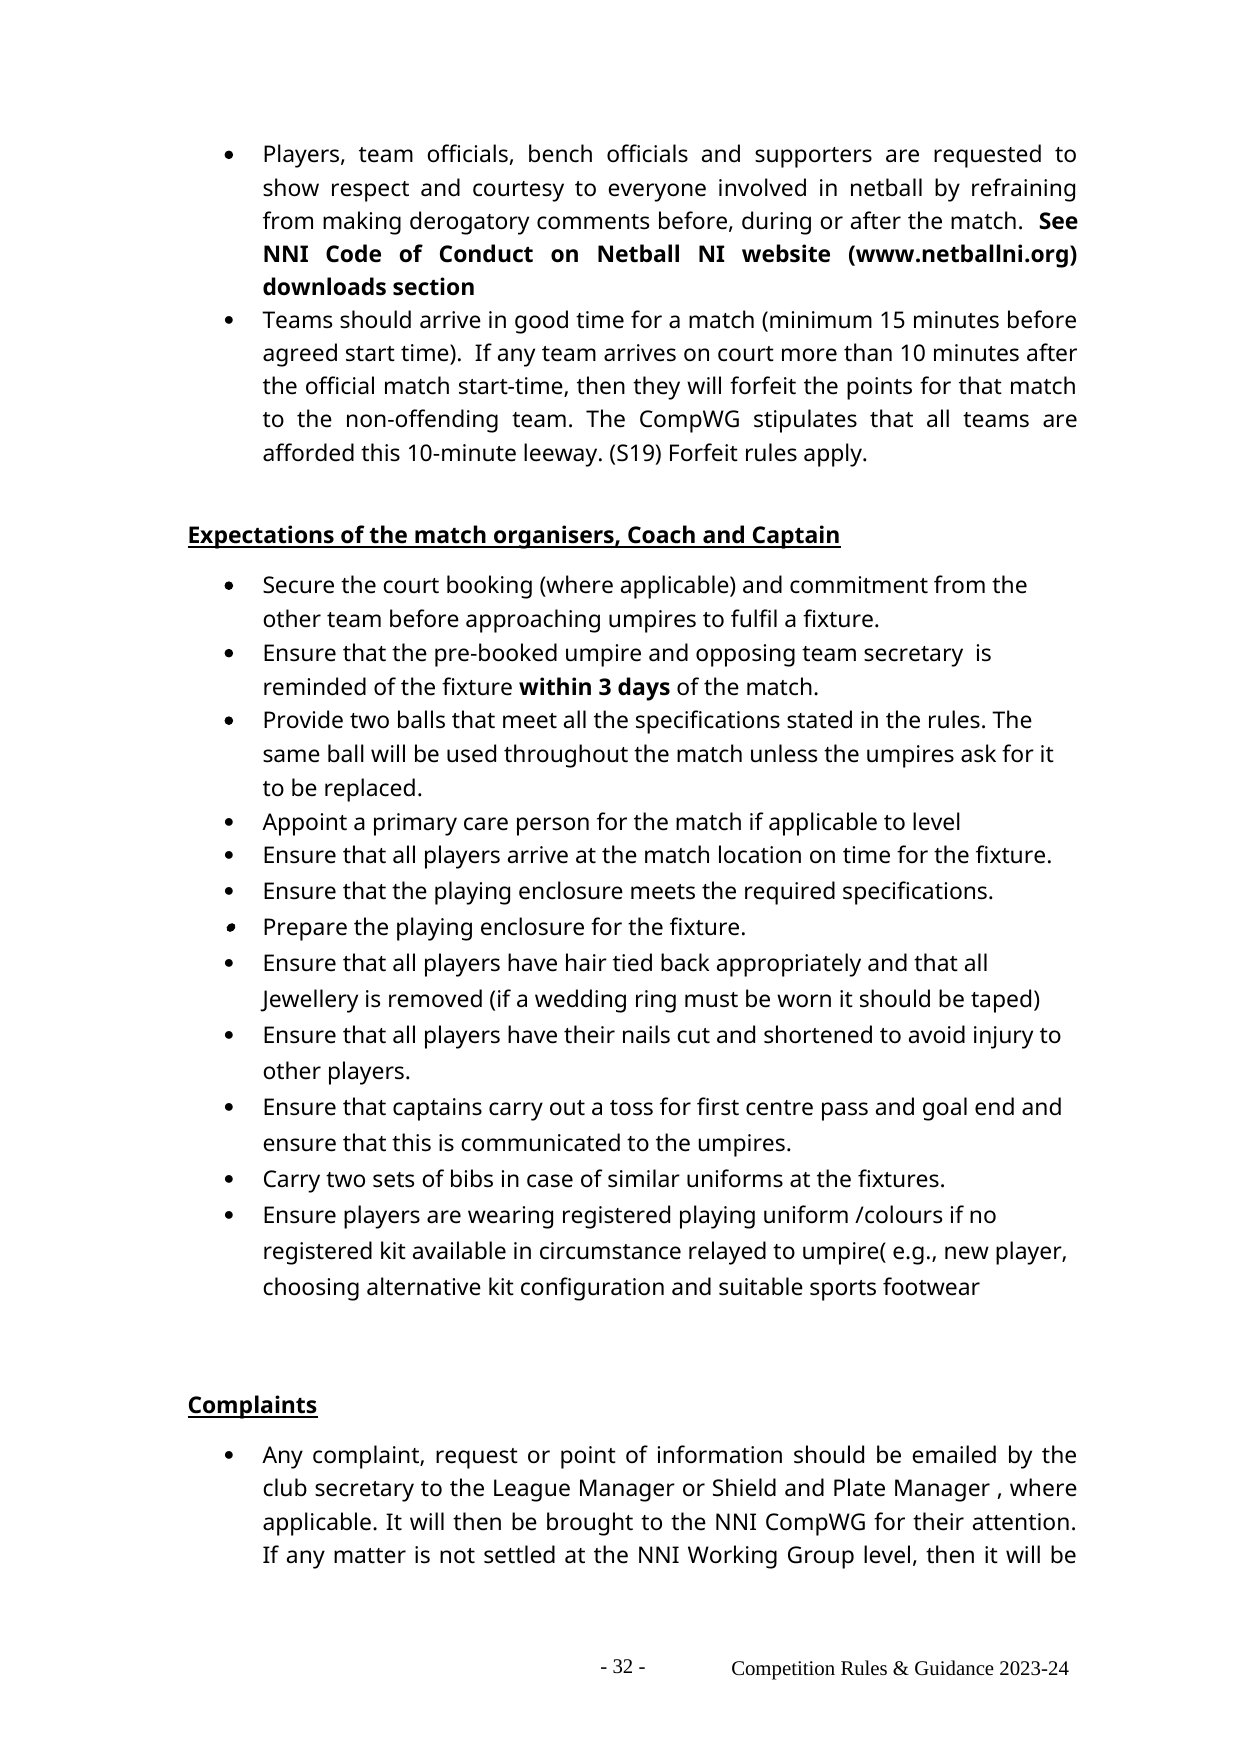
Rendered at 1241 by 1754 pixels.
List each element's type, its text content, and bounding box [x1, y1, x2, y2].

list Ensure players are wearing registered playing uniform /colours if no registered kit available in circumstance relayed to umpire( e.g., new player, choosing alternative kit configuration and suitable sports footwear [225, 1199, 1078, 1302]
list Ensure that all players have their nails cut and shortened to avoid injury to other players. [225, 1019, 1078, 1086]
list Provide two balls that meet all the specifications stated in the rules. The same ball will be used throughout the match unless the umpires ask for it to be replaced. [225, 704, 1078, 803]
list Ensure that the playing enclosure meets the required specifications. [225, 875, 1078, 906]
list Prepare the playing enclosure for the fixture. [225, 911, 1078, 942]
list Teams should arrive in good time for a match (minimum 15 minutes before agreed start time). If any team arrives on court more than 10 minutes after the official match start-time, then they will forfeit the points for that match to the non-offending team. The CompWG stipulates that all teams are afforded this 10-minute leeway. (S19) Forfeit rules apply. [225, 304, 1078, 468]
list Ensure that all players have hair tied back appropriately and that all Jewellery is removed (if a wedding ring must be worn it should be taped) [225, 947, 1078, 1014]
list Ensure that the pre-booked umpire and opposing team secretary is reminded of the fixture within 3 days of the match. [225, 637, 1078, 702]
list Ensure that captains carry out a toss for first centre pass and goal end and ensure that this is communicated to the umpires. [225, 1091, 1078, 1158]
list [225, 1439, 1078, 1570]
text Expectations of the match organisers, Coach and Captain [187, 519, 1078, 551]
list Secure the court booking (where applicable) and commitment from the other team before approaching umpires to fulfil a fixture. [225, 569, 1078, 634]
text Complaints [187, 1389, 1078, 1421]
list Appoint a primary care person for the match if applicable to level [225, 806, 1078, 837]
list Ensure that all players arrive at the match location on time for the fixture. [225, 839, 1078, 871]
list Carry two sets of bibs in case of similar uniforms at the fixtures. [225, 1163, 1078, 1194]
list Players, team officials, bench officials and supporters are requested to show respect and courtesy to everyone involved in netball by refraining from making derogatory comments before, during or after the match. See NNI Code of Conduct on Netball NI website (www.netballni.org) downloads section [225, 138, 1078, 302]
